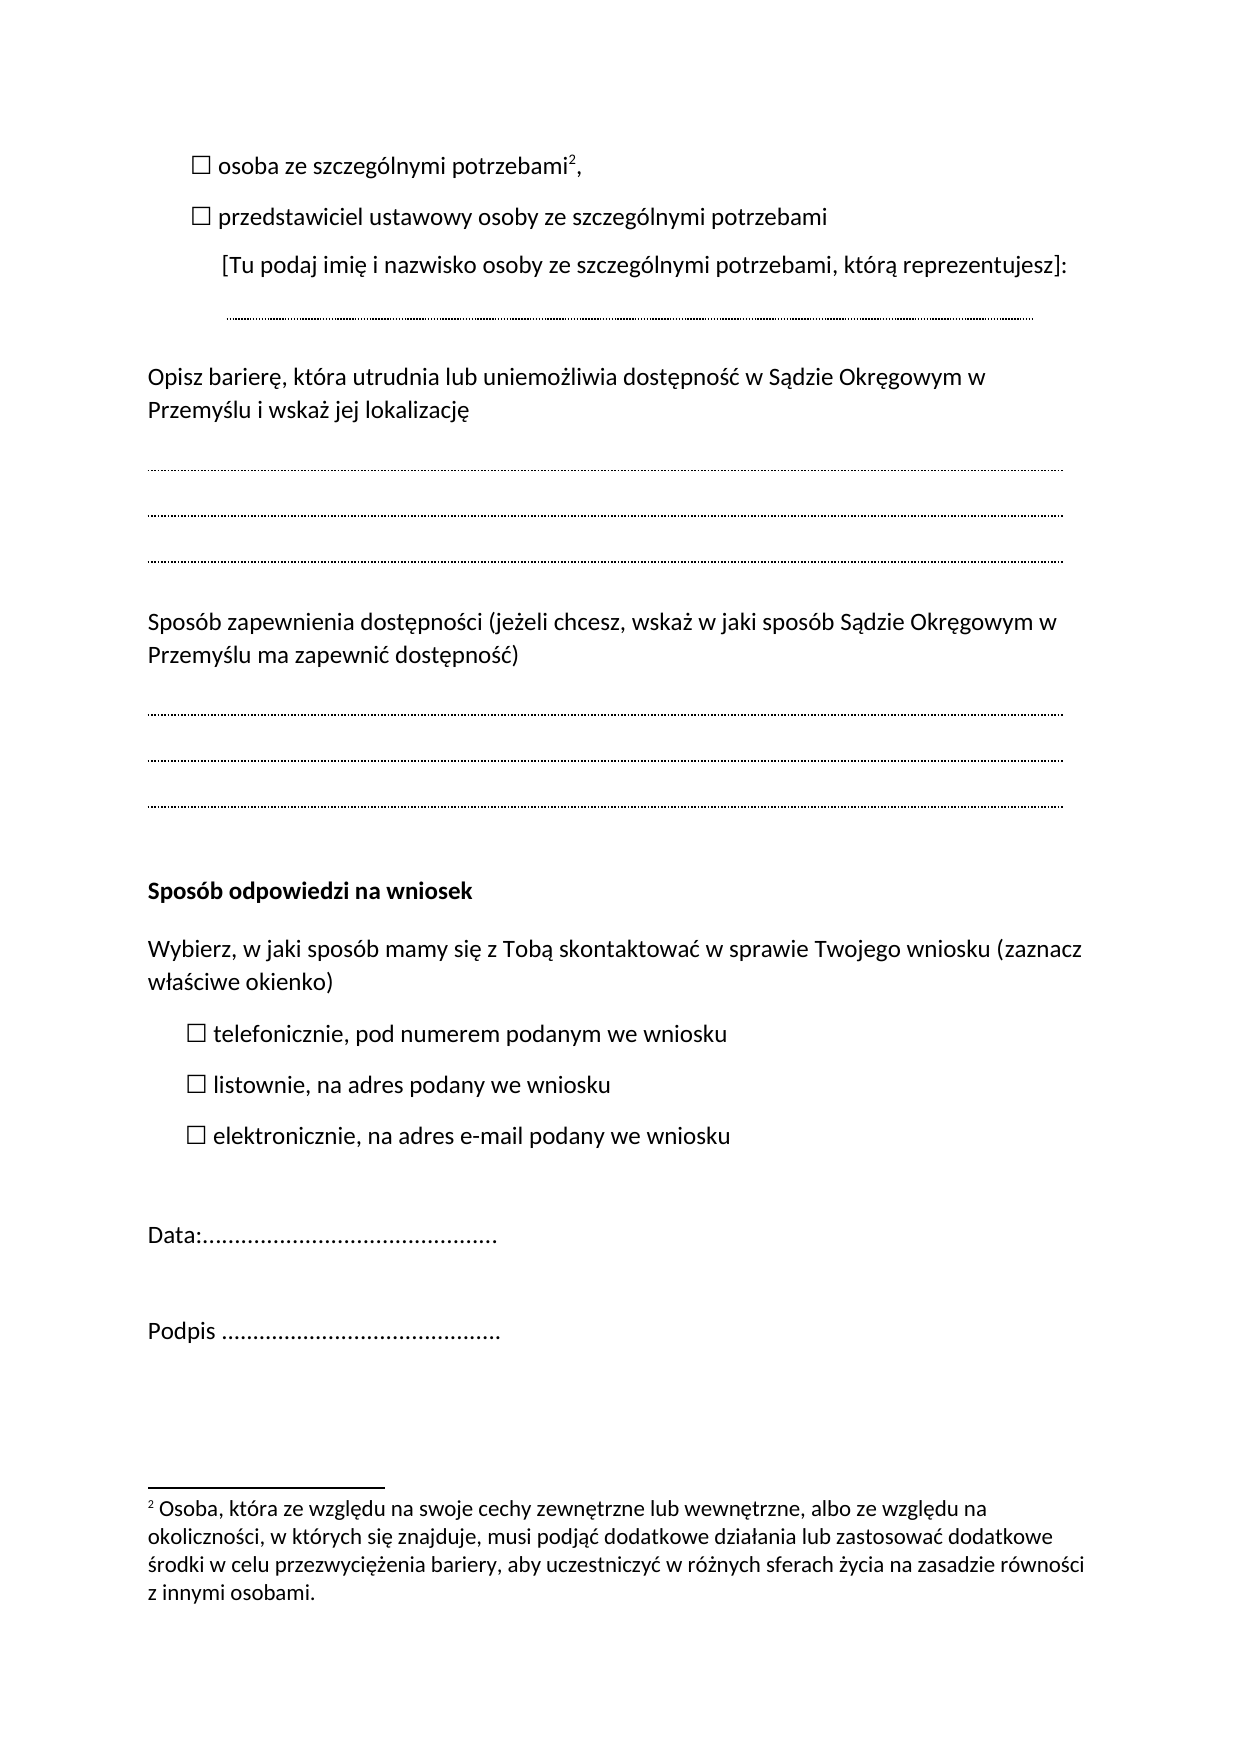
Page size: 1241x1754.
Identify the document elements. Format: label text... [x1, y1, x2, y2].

text Wybierz, w jaki sposób mamy się z Tobą skontaktować w sprawie Twojego wniosku (zaznacz właściwe okienko) [148, 933, 1093, 997]
subtitle Sposób odpowiedzi na wniosek [148, 876, 1093, 906]
text elektronicznie, na adres e-mail podany we wniosku [185, 1118, 1093, 1152]
text listownie, na adres podany we wniosku [185, 1067, 1093, 1101]
text [Tu podaj imię i nazwisko osoby ze szczególnymi potrzebami, którą reprezentujesz]: [221, 250, 1093, 322]
text Podpis [148, 1315, 1093, 1345]
text Opisz barierę, która utrudnia lub uniemożliwia dostępność w Sądzie Okręgowym w Przemyślu i wskaż jej lokalizację [148, 361, 1093, 424]
text osoba ze szczególnymi potrzebami, [190, 148, 1093, 182]
text Data: [148, 1219, 1093, 1249]
text Sposób zapewnienia dostępności (jeżeli chcesz, wskaż w jaki sposób Sądzie Okręgowym w Przemyślu ma zapewnić dostępność) [148, 606, 1093, 669]
text przedstawiciel ustawowy osoby ze szczególnymi potrzebami [190, 199, 1093, 233]
text telefonicznie, pod numerem podanym we wniosku [185, 1016, 1093, 1050]
